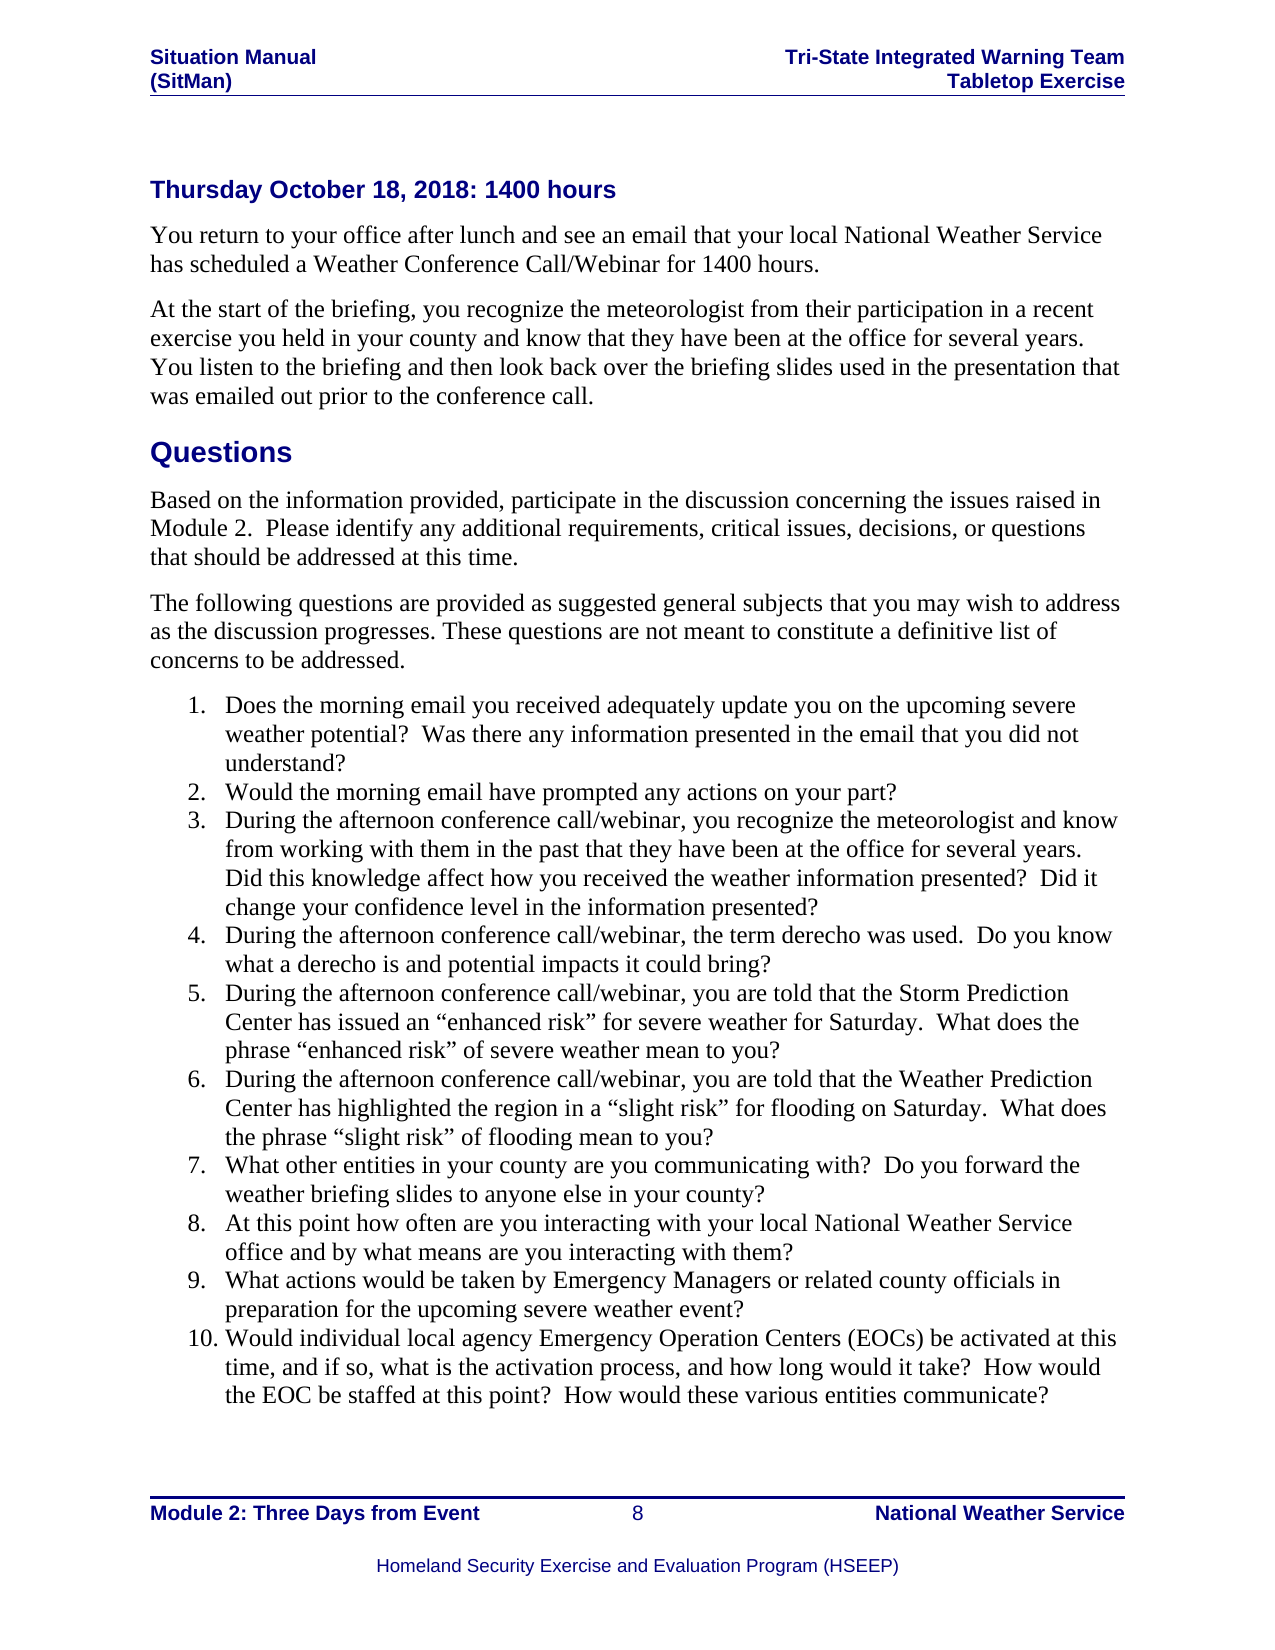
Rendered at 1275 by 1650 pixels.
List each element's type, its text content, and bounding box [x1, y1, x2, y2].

list What other entities in your county are you communicating with? Do you forward the weather briefing slides to anyone else in your county? [187, 1151, 1125, 1208]
list During the afternoon conference call/webinar, you recognize the meteorologist and know from working with them in the past that they have been at the office for several years. Did this knowledge affect how you received the weather information presented? Did it change your confidence level in the information presented? [187, 806, 1125, 921]
text At the start of the briefing, you recognize the meteorologist from their participation in a recent exercise you held in your county and know that they have been at the office for several years. You listen to the briefing and then look back over the briefing slides used in the presentation that was emailed out prior to the conference call. [150, 294, 1125, 409]
list Would the morning email have prompted any actions on your part? [187, 777, 1125, 806]
list What actions would be taken by Emergency Managers or related county officials in preparation for the upcoming severe weather event? [187, 1266, 1125, 1323]
text Based on the information provided, participate in the discussion concerning the issues raised in Module 2. Please identify any additional requirements, critical issues, decisions, or questions that should be addressed at this time. [150, 485, 1125, 571]
list At this point how often are you interacting with your local National Weather Service office and by what means are you interacting with them? [187, 1208, 1125, 1266]
text Questions [150, 434, 1125, 468]
list Would individual local agency Emergency Operation Centers (EOCs) be activated at this time, and if so, what is the activation process, and how long would it take? How would the EOC be staffed at this point? How would these various entities communicate? [187, 1323, 1125, 1409]
list Does the morning email you received adequately update you on the upcoming severe weather potential? Was there any information presented in the email that you did not understand? [187, 691, 1125, 777]
list During the afternoon conference call/webinar, you are told that the Storm Prediction Center has issued an “enhanced risk” for severe weather for Saturday. What does the phrase “enhanced risk” of severe weather mean to you? [187, 978, 1125, 1064]
list During the afternoon conference call/webinar, the term derecho was used. Do you know what a derecho is and potential impacts it could bring? [187, 921, 1125, 978]
text Thursday October 18, 2018: 1400 hours [150, 175, 1125, 204]
list During the afternoon conference call/webinar, you are told that the Weather Prediction Center has highlighted the region in a “slight risk” for flooding on Saturday. What does the phrase “slight risk” of flooding mean to you? [187, 1064, 1125, 1151]
text The following questions are provided as suggested general subjects that you may wish to address as the discussion progresses. These questions are not meant to constitute a definitive list of concerns to be addressed. [150, 588, 1125, 674]
text You return to your office after lunch and see an email that your local National Weather Service has scheduled a Weather Conference Call/Webinar for 1400 hours. [150, 220, 1125, 278]
